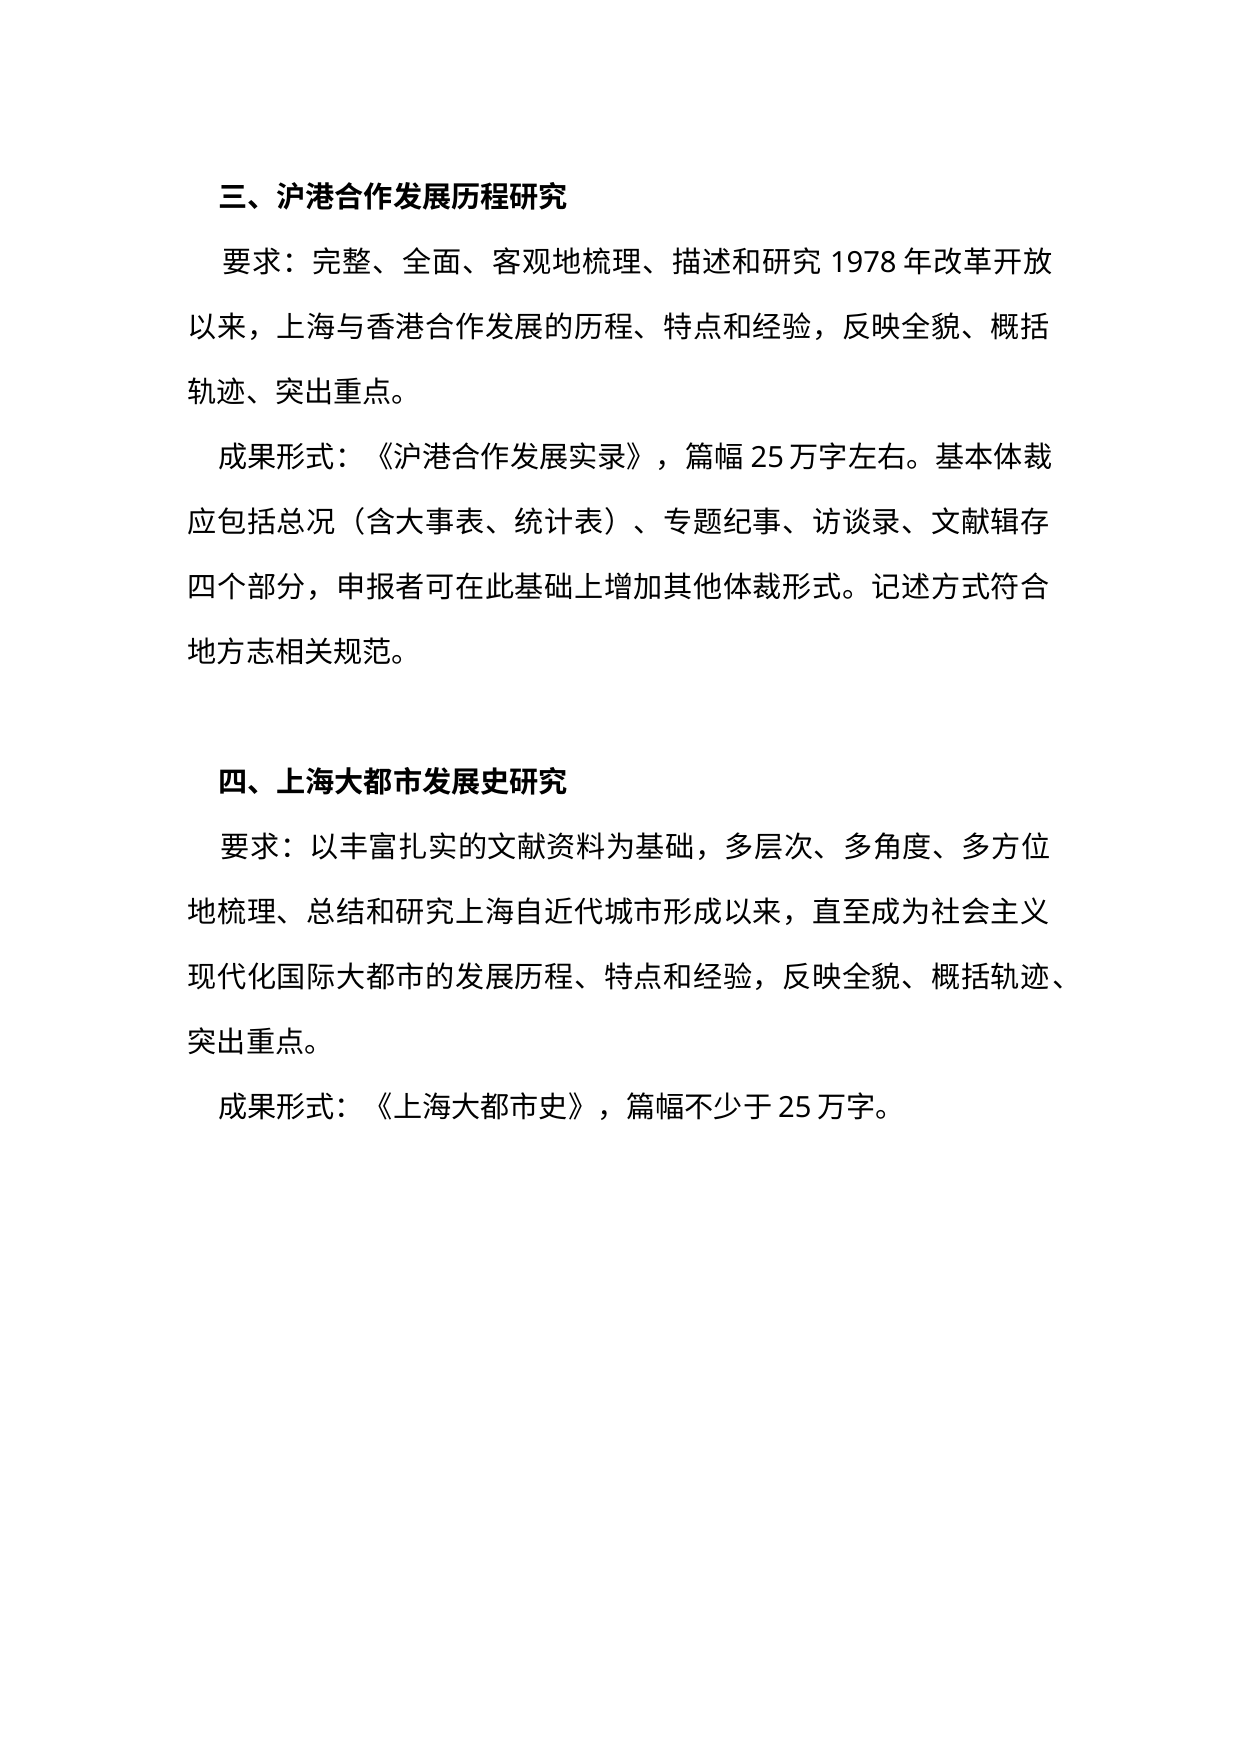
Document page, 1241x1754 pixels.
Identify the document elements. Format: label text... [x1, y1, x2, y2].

text 三、沪港合作发展历程研究 [187, 162, 1053, 227]
text 四、上海大都市发展史研究 [187, 747, 1053, 812]
text 要求：完整、全面、客观地梳理、描述和研究1978年改革开放以来，上海与香港合作发展的历程、特点和经验，反映全貌、概括轨迹、突出重点。 [187, 227, 1053, 422]
text 要求：以丰富扎实的文献资料为基础，多层次、多角度、多方位地梳理、总结和研究上海自近代城市形成以来，直至成为社会主义现代化国际大都市的发展历程、特点和经验，反映全貌、概括轨迹、突出重点。 [187, 812, 1053, 1072]
text 成果形式：《上海大都市史》，篇幅不少于25万字。 [187, 1072, 1053, 1137]
text 成果形式：《沪港合作发展实录》，篇幅25万字左右。基本体裁应包括总况（含大事表、统计表）、专题纪事、访谈录、文献辑存四个部分，申报者可在此基础上增加其他体裁形式。记述方式符合地方志相关规范。 [187, 422, 1053, 682]
